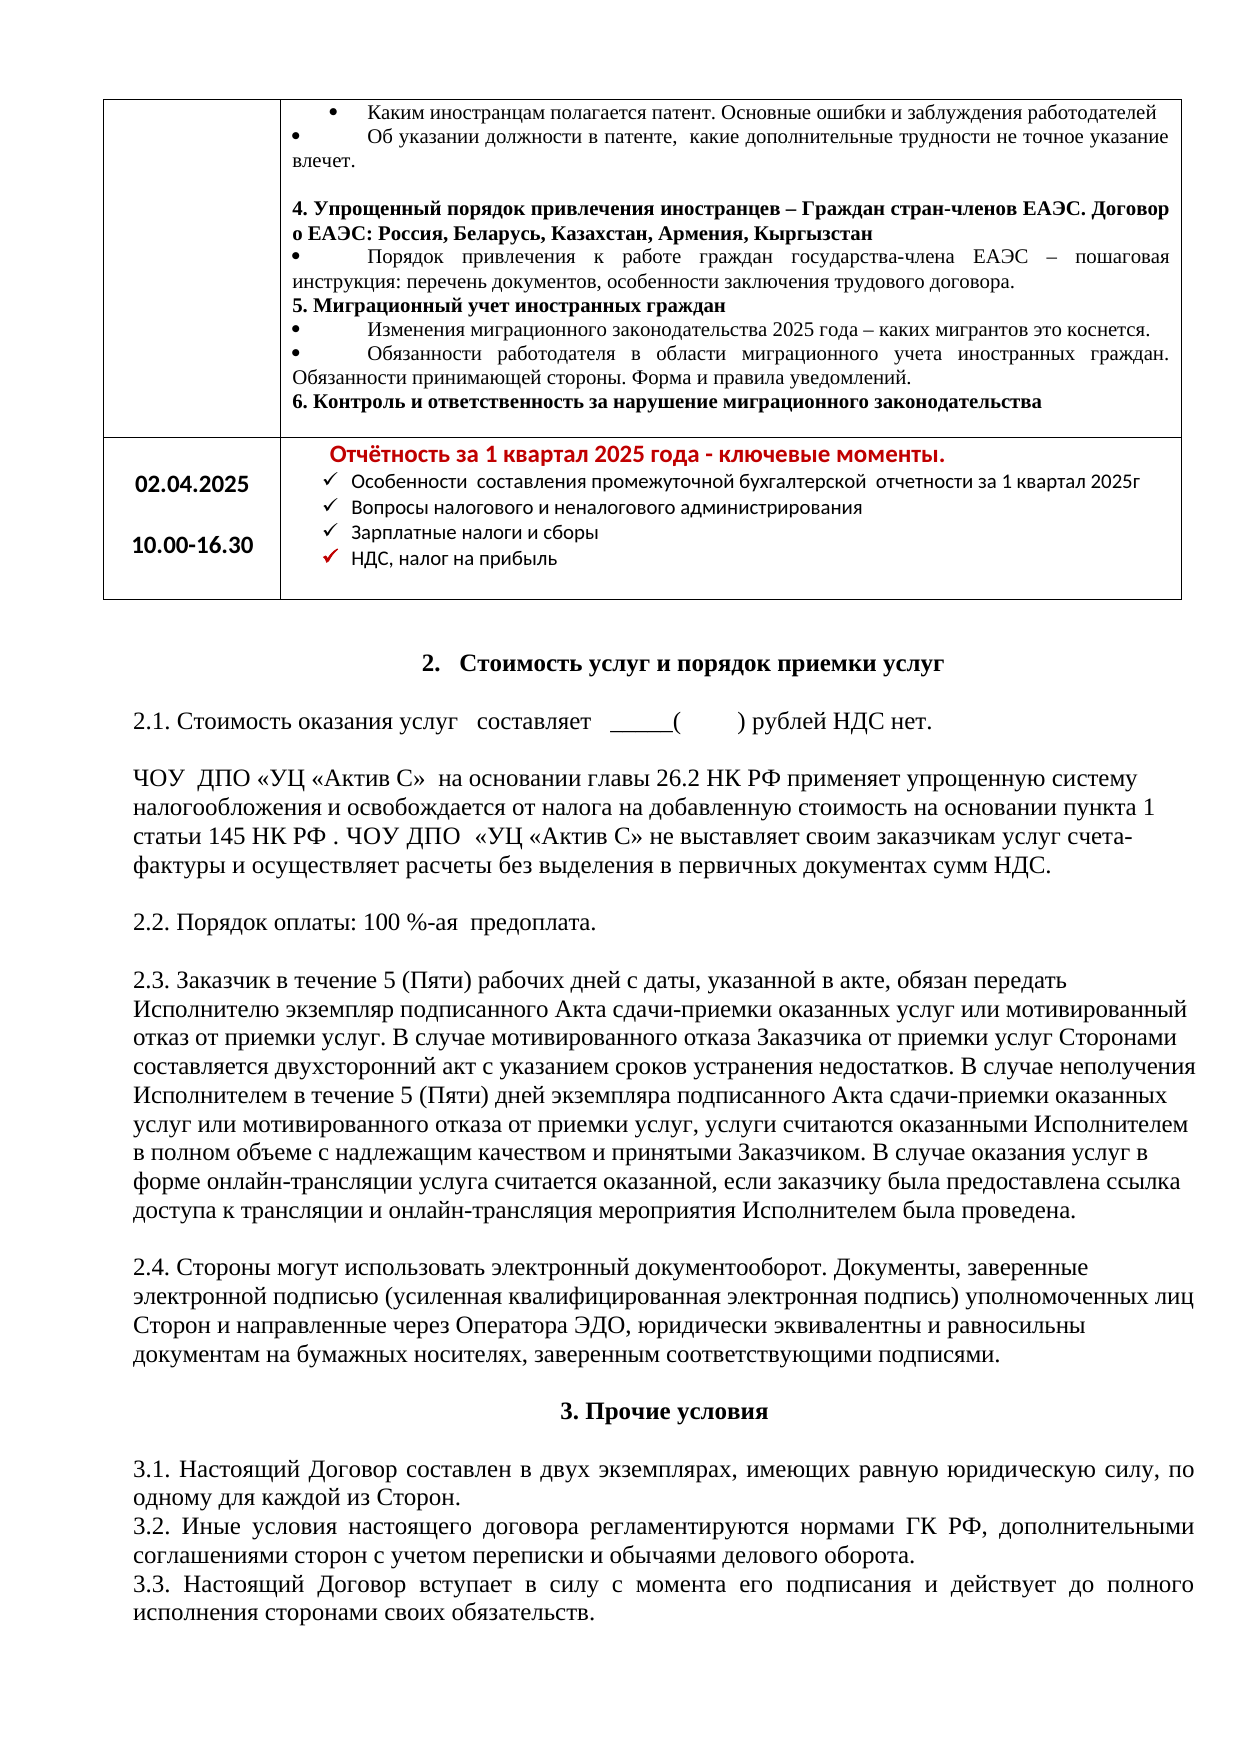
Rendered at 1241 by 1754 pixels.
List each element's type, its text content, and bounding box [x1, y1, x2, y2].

text 3.2. Иные условия настоящего договора регламентируются нормами ГК РФ, дополнительными соглашениями сторон с учетом переписки и обычаями делового оборота. [133, 1511, 1196, 1569]
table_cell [281, 100, 1181, 437]
table_cell 02.04.2025 10.00-16.30 [104, 438, 280, 599]
text ЧОУ ДПО «УЦ «Актив С» на основании главы 26.2 НК РФ применяет упрощенную систему налогообложения и освобождается от налога на добавленную стоимость на основании пункта 1 статьи 145 НК РФ . ЧОУ ДПО «УЦ «Актив С» не выставляет своим заказчикам услуг счета-фактуры и осуществляет расчеты без выделения в первичных документах сумм НДС. [133, 763, 1196, 879]
text 2.1. Стоимость оказания услуг составляет _____( ) рублей НДС нет. [133, 706, 1196, 734]
text 2.3. Заказчик в течение 5 (Пяти) рабочих дней с даты, указанной в акте, обязан передать Исполнителю экземпляр подписанного Акта сдачи-приемки оказанных услуг или мотивированный отказ от приемки услуг. В случае мотивированного отказа Заказчика от приемки услуг Сторонами составляется двухсторонний акт с указанием сроков устранения недостатков. В случае неполучения Исполнителем в течение 5 (Пяти) дней экземпляра подписанного Акта сдачи-приемки оказанных услуг или мотивированного отказа от приемки услуг, услуги считаются оказанными Исполнителем в полном объеме с надлежащим качеством и принятыми Заказчиком. В случае оказания услуг в форме онлайн-трансляции услуга считается оказанной, если заказчику была предоставлена ссылка доступа к трансляции и онлайн-трансляция мероприятия Исполнителем была проведена. [133, 965, 1196, 1224]
text 2.2. Порядок оплаты: 100 %-ая предоплата. [133, 907, 1196, 936]
list Стоимость услуг и порядок приемки услуг [170, 648, 1196, 677]
text 3. Прочие условия [133, 1396, 1196, 1425]
text 3.1. Настоящий Договор составлен в двух экземплярах, имеющих равную юридическую силу, по одному для каждой из Сторон. [133, 1454, 1196, 1511]
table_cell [104, 100, 280, 437]
text 2.4. Стороны могут использовать электронный документооборот. Документы, заверенные электронной подписью (усиленная квалифицированная электронная подпись) уполномоченных лиц Сторон и направленные через Оператора ЭДО, юридически эквивалентны и равносильны документам на бумажных носителях, заверенным соответствующими подписями. [133, 1252, 1196, 1367]
table_cell Отчётность за 1 квартал 2025 года - ключевые моменты. Особенности составления промежуточной бухгалтерской отчетности за 1 квартал 2025г Вопросы налогового и неналогового администрирования Зарплатные налоги и сборы НДС, налог на прибыль [281, 438, 1181, 599]
text 3.3. Настоящий Договор вступает в силу с момента его подписания и действует до полного исполнения сторонами своих обязательств. [133, 1569, 1196, 1626]
